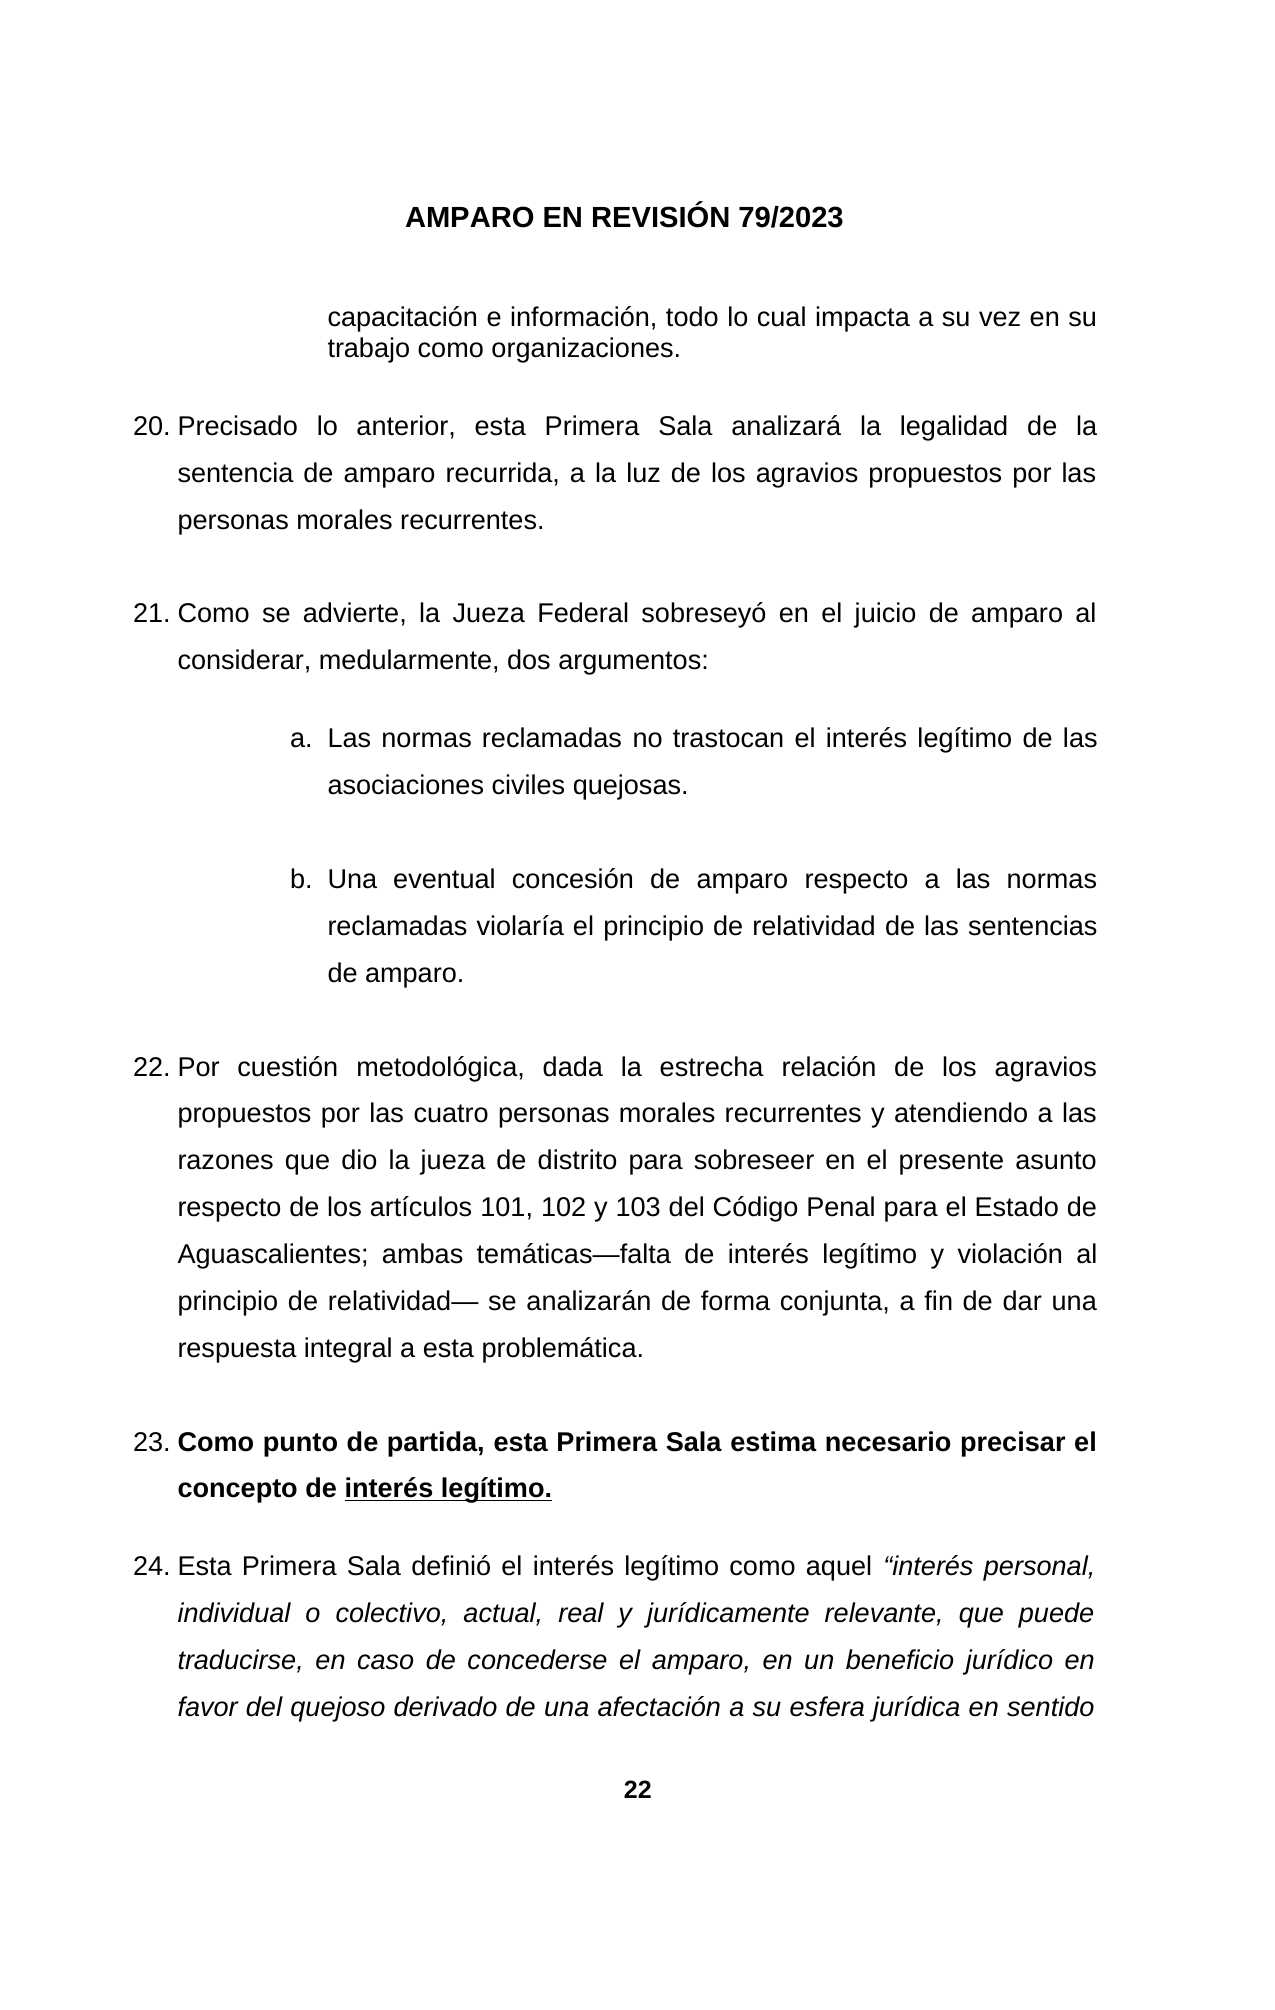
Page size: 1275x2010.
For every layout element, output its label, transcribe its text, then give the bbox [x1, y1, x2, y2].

list Como se advierte, la Jueza Federal sobreseyó en el juicio de amparo al considerar, medularmente, dos argumentos: [133, 597, 1098, 676]
list Las normas reclamadas no trastocan el interés legítimo de las asociaciones civiles quejosas. [290, 722, 1098, 801]
list Por cuestión metodológica, dada la estrecha relación de los agravios propuestos por las cuatro personas morales recurrentes y atendiendo a las razones que dio la jueza de distrito para sobreseer en el presente asunto respecto de los artículos 101, 102 y 103 del Código Penal para el Estado de Aguascalientes; ambas temáticas―falta de interés legítimo y violación al principio de relatividad― se analizarán de forma conjunta, a fin de dar una respuesta integral a esta problemática. [133, 1051, 1098, 1363]
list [133, 1550, 1098, 1722]
list Una eventual concesión de amparo respecto a las normas reclamadas violaría el principio de relatividad de las sentencias de amparo. [290, 863, 1098, 988]
list Como punto de partida, esta Primera Sala estima necesario precisar el concepto de interés legítimo. [133, 1426, 1098, 1504]
list Precisado lo anterior, esta Primera Sala analizará la legalidad de la sentencia de amparo recurrida, a la luz de los agravios propuestos por las personas morales recurrentes. [133, 410, 1098, 535]
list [290, 301, 1098, 363]
